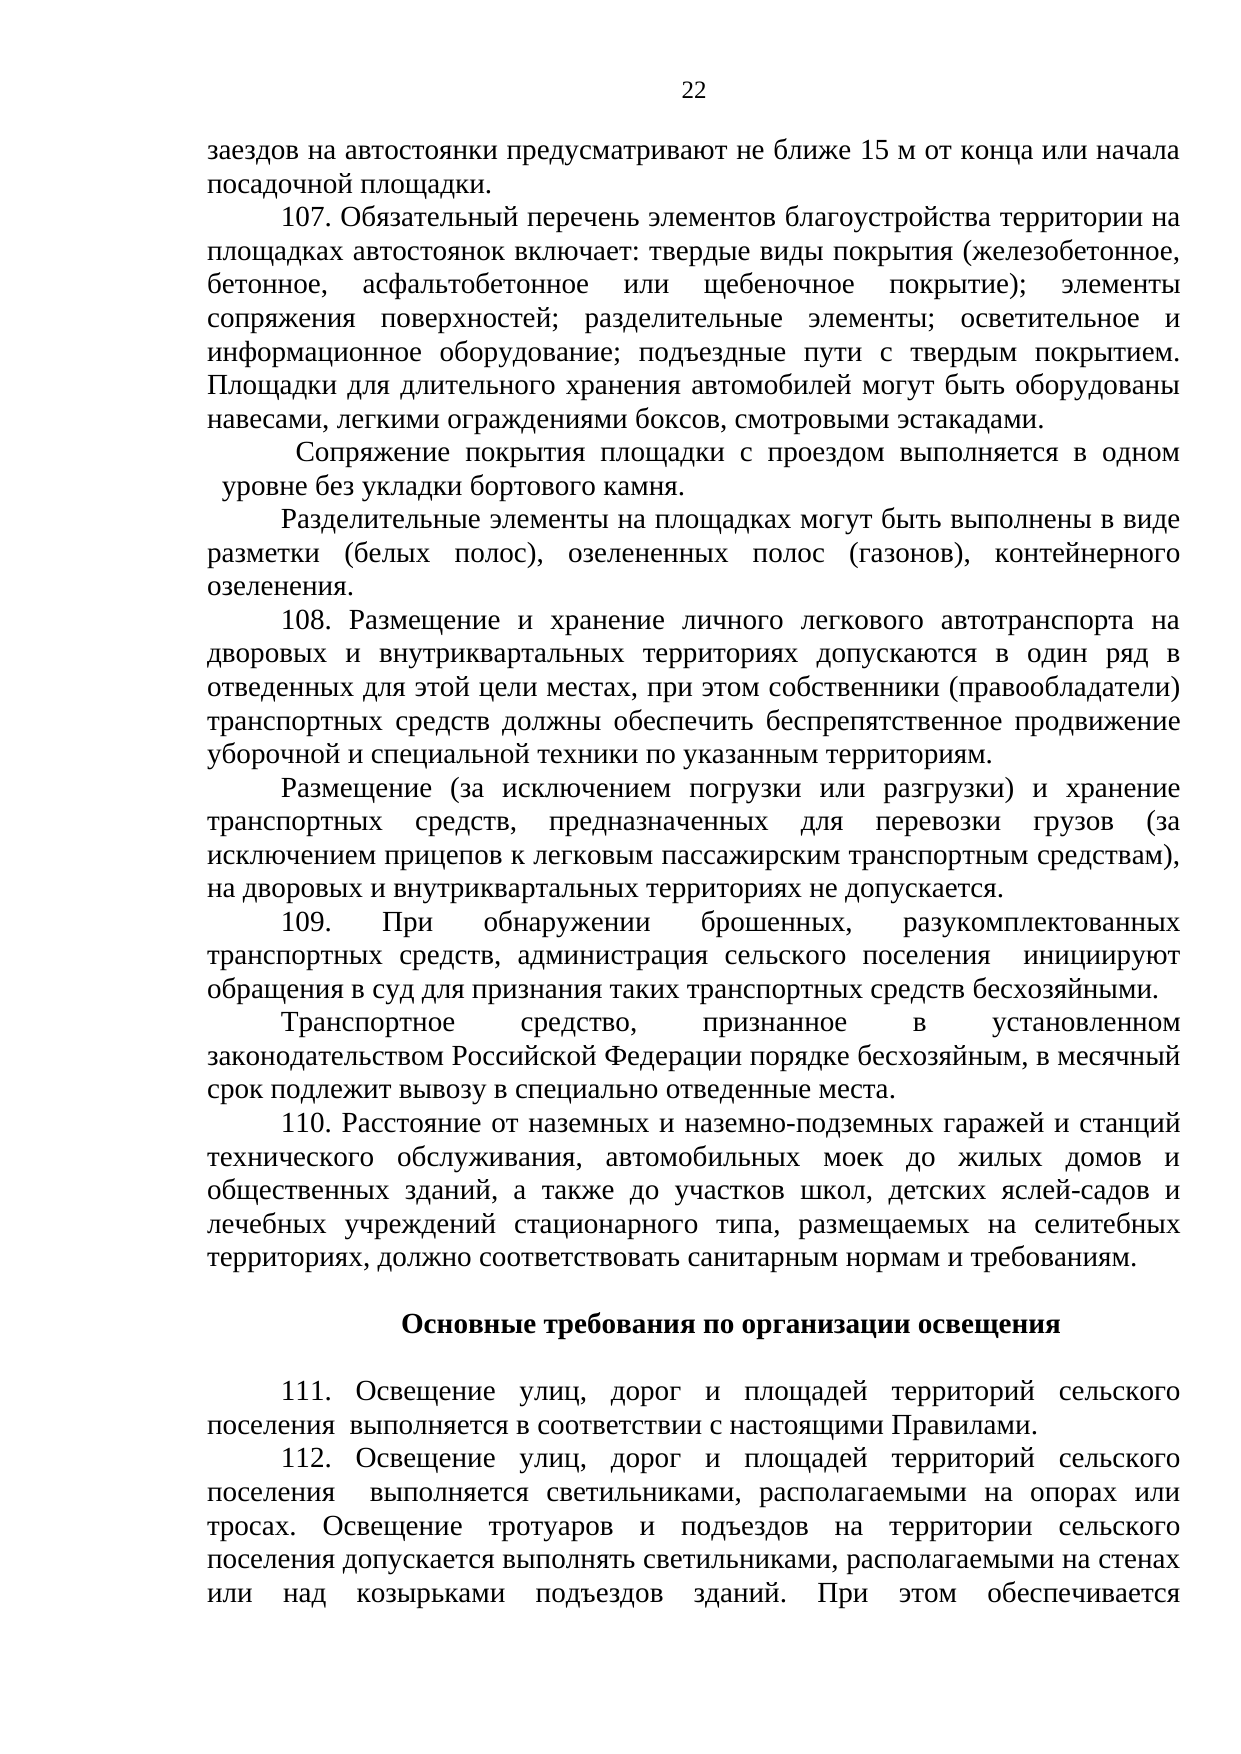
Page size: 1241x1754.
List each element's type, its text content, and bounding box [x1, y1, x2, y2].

list Транспортное средство, признанное в установленном законодательством Российской Федерации порядке бесхозяйным, в месячный срок подлежит вывозу в специально отведенные места. [207, 1004, 1181, 1105]
list Основные требования по организации освещения [207, 1306, 1181, 1340]
list Сопряжение покрытия площадки с проездом выполняется в одном уровне без укладки бортового камня. [222, 434, 1181, 501]
list Разделительные элементы на площадках могут быть выполнены в виде разметки (белых полос), озелененных полос (газонов), контейнерного озеленения. [207, 501, 1181, 602]
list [207, 132, 1181, 199]
list Размещение (за исключением погрузки или разгрузки) и хранение транспортных средств, предназначенных для перевозки грузов (за исключением прицепов к легковым пассажирским транспортным средствам), на дворовых и внутриквартальных территориях не допускается. [207, 770, 1181, 904]
list 107. Обязательный перечень элементов благоустройства территории на площадках автостоянок включает: твердые виды покрытия (железобетонное, бетонное, асфальтобетонное или щебеночное покрытие); элементы сопряжения поверхностей; разделительные элементы; осветительное и информационное оборудование; подъездные пути с твердым покрытием. Площадки для длительного хранения автомобилей могут быть оборудованы навесами, легкими ограждениями боксов, смотровыми эстакадами. [207, 199, 1181, 434]
list 108. Размещение и хранение личного легкового автотранспорта на дворовых и внутриквартальных территориях допускаются в один ряд в отведенных для этой цели местах, при этом собственники (правообладатели) транспортных средств должны обеспечить беспрепятственное продвижение уборочной и специальной техники по указанным территориям. [207, 602, 1181, 770]
list 111. Освещение улиц, дорог и площадей территорий сельского поселения выполняется в соответствии с настоящими Правилами. [207, 1373, 1181, 1441]
list 110. Расстояние от наземных и наземно-подземных гаражей и станций технического обслуживания, автомобильных моек до жилых домов и общественных зданий, а также до участков школ, детских яслей-садов и лечебных учреждений стационарного типа, размещаемых на селитебных территориях, должно соответствовать санитарным нормам и требованиям. [207, 1105, 1181, 1273]
list 109. При обнаружении брошенных, разукомплектованных транспортных средств, администрация сельского поселения инициируют обращения в суд для признания таких транспортных средств бесхозяйными. [207, 904, 1181, 1004]
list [207, 1441, 1181, 1608]
